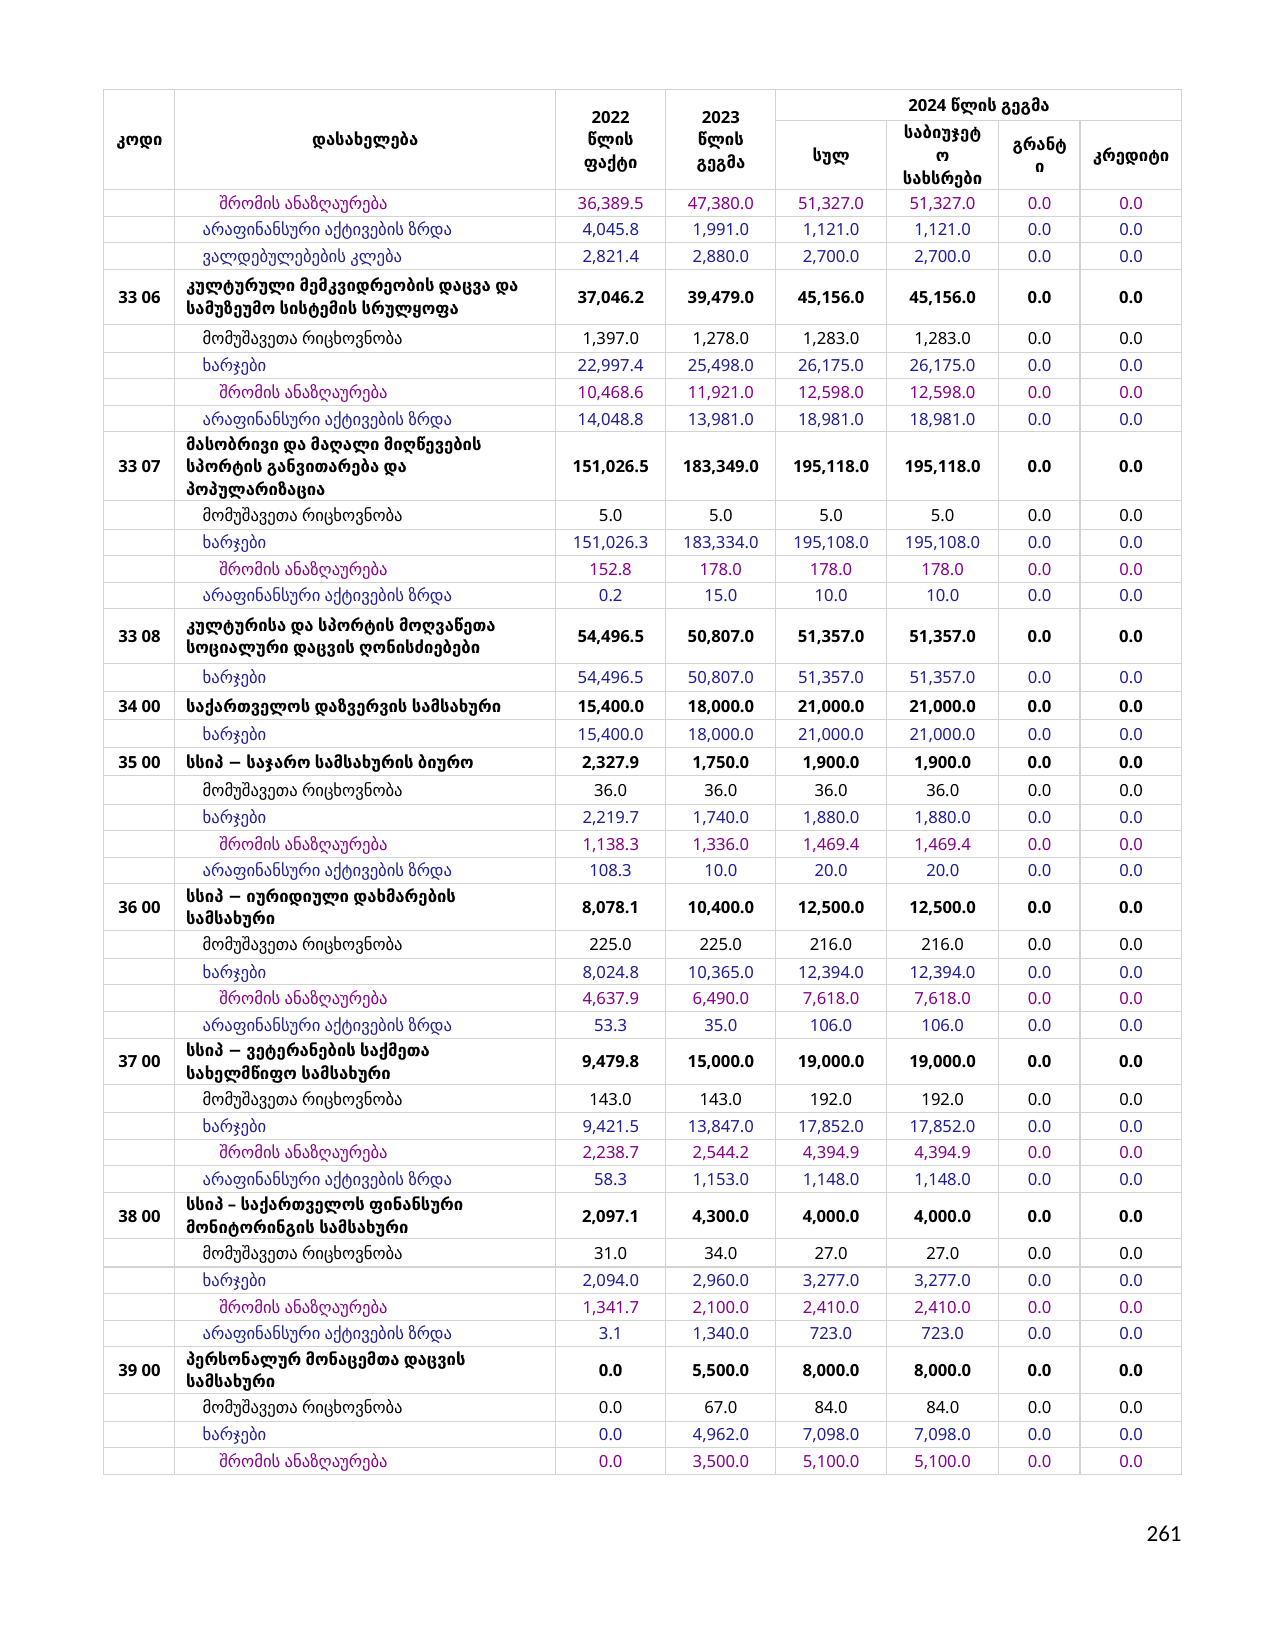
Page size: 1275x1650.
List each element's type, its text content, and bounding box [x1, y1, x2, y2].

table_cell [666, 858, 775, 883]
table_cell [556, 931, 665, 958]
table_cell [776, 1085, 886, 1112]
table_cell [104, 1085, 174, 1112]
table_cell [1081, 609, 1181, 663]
table_header დასახელება [175, 90, 555, 189]
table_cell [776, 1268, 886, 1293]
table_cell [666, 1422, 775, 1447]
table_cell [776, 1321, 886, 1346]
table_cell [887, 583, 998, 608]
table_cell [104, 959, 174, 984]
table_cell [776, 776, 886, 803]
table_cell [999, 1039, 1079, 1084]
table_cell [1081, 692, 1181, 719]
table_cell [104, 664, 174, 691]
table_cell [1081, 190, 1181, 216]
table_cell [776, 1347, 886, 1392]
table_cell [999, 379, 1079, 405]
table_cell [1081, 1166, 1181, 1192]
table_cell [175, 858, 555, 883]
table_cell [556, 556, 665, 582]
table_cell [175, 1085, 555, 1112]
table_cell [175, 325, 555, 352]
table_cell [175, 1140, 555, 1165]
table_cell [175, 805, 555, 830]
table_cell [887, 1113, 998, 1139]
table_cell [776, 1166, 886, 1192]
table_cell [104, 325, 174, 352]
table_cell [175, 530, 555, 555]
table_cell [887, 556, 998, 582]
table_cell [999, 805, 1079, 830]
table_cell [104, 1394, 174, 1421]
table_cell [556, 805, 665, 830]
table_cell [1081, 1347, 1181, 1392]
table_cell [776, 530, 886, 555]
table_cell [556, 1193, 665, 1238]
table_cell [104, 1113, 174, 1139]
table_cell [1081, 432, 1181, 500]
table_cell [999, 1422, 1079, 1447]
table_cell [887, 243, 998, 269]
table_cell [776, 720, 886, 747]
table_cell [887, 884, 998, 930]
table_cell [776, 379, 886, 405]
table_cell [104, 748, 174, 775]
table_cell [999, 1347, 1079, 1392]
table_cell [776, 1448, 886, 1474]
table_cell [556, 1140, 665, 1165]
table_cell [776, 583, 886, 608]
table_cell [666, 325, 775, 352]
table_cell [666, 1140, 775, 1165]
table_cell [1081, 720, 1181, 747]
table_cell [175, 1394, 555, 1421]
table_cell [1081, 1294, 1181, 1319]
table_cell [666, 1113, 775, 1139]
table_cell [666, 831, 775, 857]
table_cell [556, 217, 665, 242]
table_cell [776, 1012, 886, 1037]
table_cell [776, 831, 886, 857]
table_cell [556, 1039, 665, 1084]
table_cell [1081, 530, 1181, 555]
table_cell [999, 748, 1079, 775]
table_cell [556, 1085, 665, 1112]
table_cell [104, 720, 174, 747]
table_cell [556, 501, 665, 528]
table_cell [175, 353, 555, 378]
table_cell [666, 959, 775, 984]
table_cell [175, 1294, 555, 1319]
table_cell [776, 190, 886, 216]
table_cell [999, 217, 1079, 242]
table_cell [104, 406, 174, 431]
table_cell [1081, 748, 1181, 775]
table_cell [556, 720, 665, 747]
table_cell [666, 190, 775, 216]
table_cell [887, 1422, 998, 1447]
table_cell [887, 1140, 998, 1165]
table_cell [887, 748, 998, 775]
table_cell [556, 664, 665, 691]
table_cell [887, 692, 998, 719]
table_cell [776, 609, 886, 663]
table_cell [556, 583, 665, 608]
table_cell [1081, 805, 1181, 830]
table_header კოდი [104, 90, 174, 189]
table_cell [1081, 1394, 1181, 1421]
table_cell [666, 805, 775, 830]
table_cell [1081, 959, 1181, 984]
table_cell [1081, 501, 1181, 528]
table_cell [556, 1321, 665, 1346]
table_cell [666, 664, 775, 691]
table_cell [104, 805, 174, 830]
table_cell კრედიტი [1081, 121, 1181, 189]
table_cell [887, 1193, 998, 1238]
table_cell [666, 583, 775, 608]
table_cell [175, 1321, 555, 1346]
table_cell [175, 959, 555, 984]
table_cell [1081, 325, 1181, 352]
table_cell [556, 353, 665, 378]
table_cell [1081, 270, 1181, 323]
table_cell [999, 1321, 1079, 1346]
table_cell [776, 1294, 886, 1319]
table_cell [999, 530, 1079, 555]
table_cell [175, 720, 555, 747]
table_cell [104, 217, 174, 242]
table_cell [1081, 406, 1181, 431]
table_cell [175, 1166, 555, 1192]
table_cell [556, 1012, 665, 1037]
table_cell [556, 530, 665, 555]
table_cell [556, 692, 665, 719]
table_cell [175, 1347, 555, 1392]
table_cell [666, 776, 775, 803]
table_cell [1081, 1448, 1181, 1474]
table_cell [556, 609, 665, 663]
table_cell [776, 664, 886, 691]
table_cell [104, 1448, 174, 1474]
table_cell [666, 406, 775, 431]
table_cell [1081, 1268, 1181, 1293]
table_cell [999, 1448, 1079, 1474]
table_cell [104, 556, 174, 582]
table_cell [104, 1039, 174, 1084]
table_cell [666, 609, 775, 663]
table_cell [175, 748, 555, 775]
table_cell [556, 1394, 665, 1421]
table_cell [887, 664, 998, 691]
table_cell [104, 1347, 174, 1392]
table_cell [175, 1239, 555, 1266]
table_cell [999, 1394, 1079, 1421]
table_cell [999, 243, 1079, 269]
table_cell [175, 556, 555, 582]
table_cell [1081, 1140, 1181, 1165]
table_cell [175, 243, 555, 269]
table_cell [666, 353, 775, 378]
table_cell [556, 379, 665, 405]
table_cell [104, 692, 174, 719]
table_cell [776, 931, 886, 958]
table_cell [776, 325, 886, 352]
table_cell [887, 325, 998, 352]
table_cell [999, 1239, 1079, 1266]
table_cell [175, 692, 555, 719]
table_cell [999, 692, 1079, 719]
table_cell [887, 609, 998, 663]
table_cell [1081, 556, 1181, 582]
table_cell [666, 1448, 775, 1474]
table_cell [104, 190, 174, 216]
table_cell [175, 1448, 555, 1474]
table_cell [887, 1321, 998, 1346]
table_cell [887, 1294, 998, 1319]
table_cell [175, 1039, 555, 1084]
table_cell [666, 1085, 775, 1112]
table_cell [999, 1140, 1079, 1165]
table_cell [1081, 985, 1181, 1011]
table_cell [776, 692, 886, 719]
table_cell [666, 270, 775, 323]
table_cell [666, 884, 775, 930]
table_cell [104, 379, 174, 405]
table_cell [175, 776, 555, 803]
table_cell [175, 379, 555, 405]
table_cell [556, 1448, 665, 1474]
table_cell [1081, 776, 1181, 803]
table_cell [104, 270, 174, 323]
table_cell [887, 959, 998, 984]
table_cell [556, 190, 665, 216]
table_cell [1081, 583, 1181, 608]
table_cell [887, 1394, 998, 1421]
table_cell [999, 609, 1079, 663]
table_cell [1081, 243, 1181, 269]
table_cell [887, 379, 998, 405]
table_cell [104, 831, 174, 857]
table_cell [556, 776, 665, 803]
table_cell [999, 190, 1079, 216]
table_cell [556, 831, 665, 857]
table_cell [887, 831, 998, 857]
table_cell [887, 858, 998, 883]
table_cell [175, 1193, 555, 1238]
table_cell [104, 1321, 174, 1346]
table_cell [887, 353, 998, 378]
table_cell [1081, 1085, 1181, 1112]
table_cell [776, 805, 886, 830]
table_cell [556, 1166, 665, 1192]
table_cell გრანტი [999, 121, 1079, 189]
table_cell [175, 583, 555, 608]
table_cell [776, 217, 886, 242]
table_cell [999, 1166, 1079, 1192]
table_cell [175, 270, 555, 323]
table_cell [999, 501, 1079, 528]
table_header 2022 წლის ფაქტი [556, 90, 665, 189]
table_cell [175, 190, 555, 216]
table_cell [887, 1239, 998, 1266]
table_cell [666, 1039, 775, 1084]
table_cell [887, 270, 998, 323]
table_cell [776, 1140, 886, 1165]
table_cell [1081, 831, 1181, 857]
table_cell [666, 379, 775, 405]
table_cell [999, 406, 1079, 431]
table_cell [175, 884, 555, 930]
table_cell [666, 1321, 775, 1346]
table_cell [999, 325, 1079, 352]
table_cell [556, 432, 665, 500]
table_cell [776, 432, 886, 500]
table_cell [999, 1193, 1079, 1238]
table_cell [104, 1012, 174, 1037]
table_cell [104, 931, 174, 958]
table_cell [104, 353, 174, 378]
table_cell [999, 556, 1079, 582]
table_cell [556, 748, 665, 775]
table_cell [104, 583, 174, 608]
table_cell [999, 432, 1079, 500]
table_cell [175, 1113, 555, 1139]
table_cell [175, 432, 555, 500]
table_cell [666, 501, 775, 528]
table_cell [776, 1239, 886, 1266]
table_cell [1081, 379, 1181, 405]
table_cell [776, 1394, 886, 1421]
table_header 2023 წლის გეგმა [666, 90, 775, 189]
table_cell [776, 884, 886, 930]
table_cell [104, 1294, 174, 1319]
table_header 2024 წლის გეგმა [776, 90, 1181, 120]
table_cell სულ [776, 121, 886, 189]
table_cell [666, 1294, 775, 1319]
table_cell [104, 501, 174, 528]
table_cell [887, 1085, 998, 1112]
table_cell საბიუჯეტო სახსრები [887, 121, 998, 189]
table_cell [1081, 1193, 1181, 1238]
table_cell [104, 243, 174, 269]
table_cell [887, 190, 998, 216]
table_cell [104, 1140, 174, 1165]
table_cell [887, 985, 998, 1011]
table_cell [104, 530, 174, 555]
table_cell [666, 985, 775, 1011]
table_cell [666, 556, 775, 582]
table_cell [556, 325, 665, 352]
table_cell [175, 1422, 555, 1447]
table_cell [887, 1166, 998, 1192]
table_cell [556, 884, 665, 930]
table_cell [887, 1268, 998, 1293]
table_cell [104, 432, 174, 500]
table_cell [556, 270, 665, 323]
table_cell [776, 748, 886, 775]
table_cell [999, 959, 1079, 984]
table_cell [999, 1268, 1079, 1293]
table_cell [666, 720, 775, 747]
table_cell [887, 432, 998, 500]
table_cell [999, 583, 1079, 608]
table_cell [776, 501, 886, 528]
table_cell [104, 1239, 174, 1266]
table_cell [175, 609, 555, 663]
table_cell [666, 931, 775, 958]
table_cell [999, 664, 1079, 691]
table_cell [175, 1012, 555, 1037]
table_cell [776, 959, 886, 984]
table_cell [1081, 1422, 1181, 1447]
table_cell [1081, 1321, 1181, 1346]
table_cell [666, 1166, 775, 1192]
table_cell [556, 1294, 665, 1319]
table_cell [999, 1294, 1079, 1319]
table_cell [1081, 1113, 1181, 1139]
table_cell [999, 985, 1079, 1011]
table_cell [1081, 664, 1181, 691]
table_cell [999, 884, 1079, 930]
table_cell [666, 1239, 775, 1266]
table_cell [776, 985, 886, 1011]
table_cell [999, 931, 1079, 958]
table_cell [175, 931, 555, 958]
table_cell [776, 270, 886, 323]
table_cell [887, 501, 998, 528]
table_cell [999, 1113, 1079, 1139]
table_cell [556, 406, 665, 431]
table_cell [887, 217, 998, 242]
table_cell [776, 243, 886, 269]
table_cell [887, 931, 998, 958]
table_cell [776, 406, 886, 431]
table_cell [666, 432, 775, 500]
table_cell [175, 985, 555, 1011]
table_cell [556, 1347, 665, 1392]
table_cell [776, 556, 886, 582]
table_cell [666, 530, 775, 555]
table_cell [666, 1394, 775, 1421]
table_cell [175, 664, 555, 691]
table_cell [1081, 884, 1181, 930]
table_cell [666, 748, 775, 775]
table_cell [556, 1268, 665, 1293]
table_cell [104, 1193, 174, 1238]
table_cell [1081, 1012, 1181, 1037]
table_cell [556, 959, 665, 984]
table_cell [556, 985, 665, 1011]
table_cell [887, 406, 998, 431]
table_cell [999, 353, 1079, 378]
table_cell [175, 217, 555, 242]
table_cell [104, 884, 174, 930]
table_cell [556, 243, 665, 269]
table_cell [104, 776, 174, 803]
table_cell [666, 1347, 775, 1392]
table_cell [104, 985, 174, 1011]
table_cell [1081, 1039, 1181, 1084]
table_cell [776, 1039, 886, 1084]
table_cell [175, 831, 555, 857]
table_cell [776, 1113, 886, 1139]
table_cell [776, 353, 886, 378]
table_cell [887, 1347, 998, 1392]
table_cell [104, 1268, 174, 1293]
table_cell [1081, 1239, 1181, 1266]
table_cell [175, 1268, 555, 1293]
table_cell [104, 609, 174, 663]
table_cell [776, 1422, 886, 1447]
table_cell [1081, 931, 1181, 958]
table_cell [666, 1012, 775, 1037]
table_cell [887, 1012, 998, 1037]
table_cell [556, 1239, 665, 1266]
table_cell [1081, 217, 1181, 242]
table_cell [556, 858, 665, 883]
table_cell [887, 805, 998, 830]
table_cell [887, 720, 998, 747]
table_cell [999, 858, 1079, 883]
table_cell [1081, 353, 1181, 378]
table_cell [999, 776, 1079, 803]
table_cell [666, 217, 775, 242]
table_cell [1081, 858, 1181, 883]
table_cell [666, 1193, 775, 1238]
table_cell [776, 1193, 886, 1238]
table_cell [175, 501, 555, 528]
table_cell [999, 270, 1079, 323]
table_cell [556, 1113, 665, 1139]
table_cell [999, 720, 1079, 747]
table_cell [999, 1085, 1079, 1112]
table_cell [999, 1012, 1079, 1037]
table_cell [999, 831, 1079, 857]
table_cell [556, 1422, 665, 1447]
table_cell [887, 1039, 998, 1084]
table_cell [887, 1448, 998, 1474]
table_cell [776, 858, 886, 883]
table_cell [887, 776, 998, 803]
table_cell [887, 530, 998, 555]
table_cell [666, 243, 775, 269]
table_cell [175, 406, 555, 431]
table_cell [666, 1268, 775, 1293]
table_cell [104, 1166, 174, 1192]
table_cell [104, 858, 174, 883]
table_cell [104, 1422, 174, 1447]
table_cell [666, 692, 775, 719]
